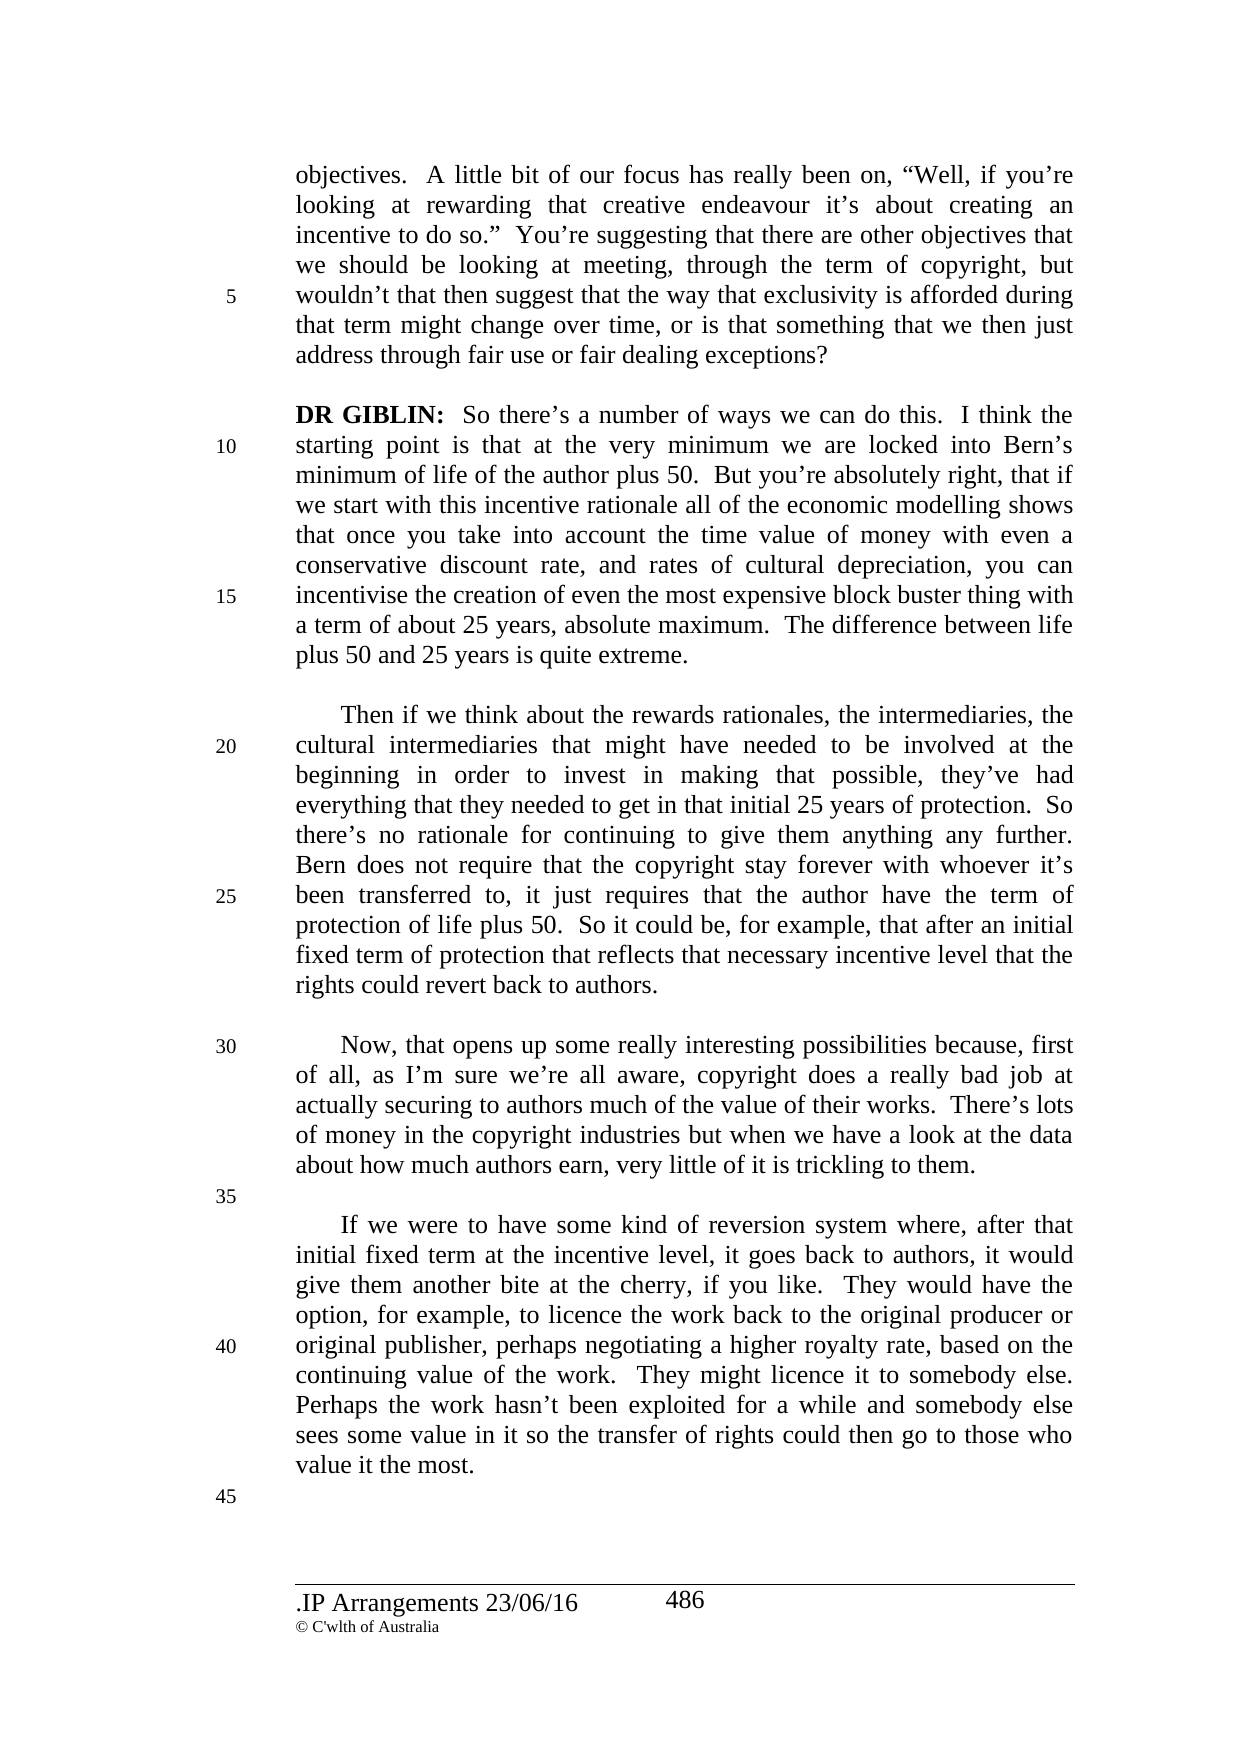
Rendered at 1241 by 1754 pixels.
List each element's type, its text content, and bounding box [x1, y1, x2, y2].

text If we were to have some kind of reversion system where, after that initial fixed term at the incentive level, it goes back to authors, it would give them another bite at the cherry, if you like. They would have the option, for example, to licence the work back to the original producer or original publisher, perhaps negotiating a higher royalty rate, based on the continuing value of the work. They might licence it to somebody else. Perhaps the work hasn’t been exploited for a while and somebody else sees some value in it so the transfer of rights could then go to those who value it the most. [295, 1209, 1075, 1479]
text DR GIBLIN: So there’s a number of ways we can do this. I think the starting point is that at the very minimum we are locked into Bern’s minimum of life of the author plus 50. But you’re absolutely right, that if we start with this incentive rationale all of the economic modelling shows that once you take into account the time value of money with even a conservative discount rate, and rates of cultural depreciation, you can incentivise the creation of even the most expensive block buster thing with a term of about 25 years, absolute maximum. The difference between life plus 50 and 25 years is quite extreme. [295, 399, 1075, 669]
text Then if we think about the rewards rationales, the intermediaries, the cultural intermediaries that might have needed to be involved at the beginning in order to invest in making that possible, they’ve had everything that they needed to get in that initial 25 years of protection. So there’s no rationale for continuing to give them anything any further. Bern does not require that the copyright stay forever with whoever it’s been transferred to, it just requires that the author have the term of protection of life plus 50. So it could be, for example, that after an initial fixed term of protection that reflects that necessary incentive level that the rights could revert back to authors. [295, 699, 1075, 999]
text Now, that opens up some really interesting possibilities because, first of all, as I’m sure we’re all aware, copyright does a really bad job at actually securing to authors much of the value of their works. There’s lots of money in the copyright industries but when we have a look at the data about how much authors earn, very little of it is trickling to them. [295, 1029, 1075, 1179]
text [295, 159, 1075, 369]
